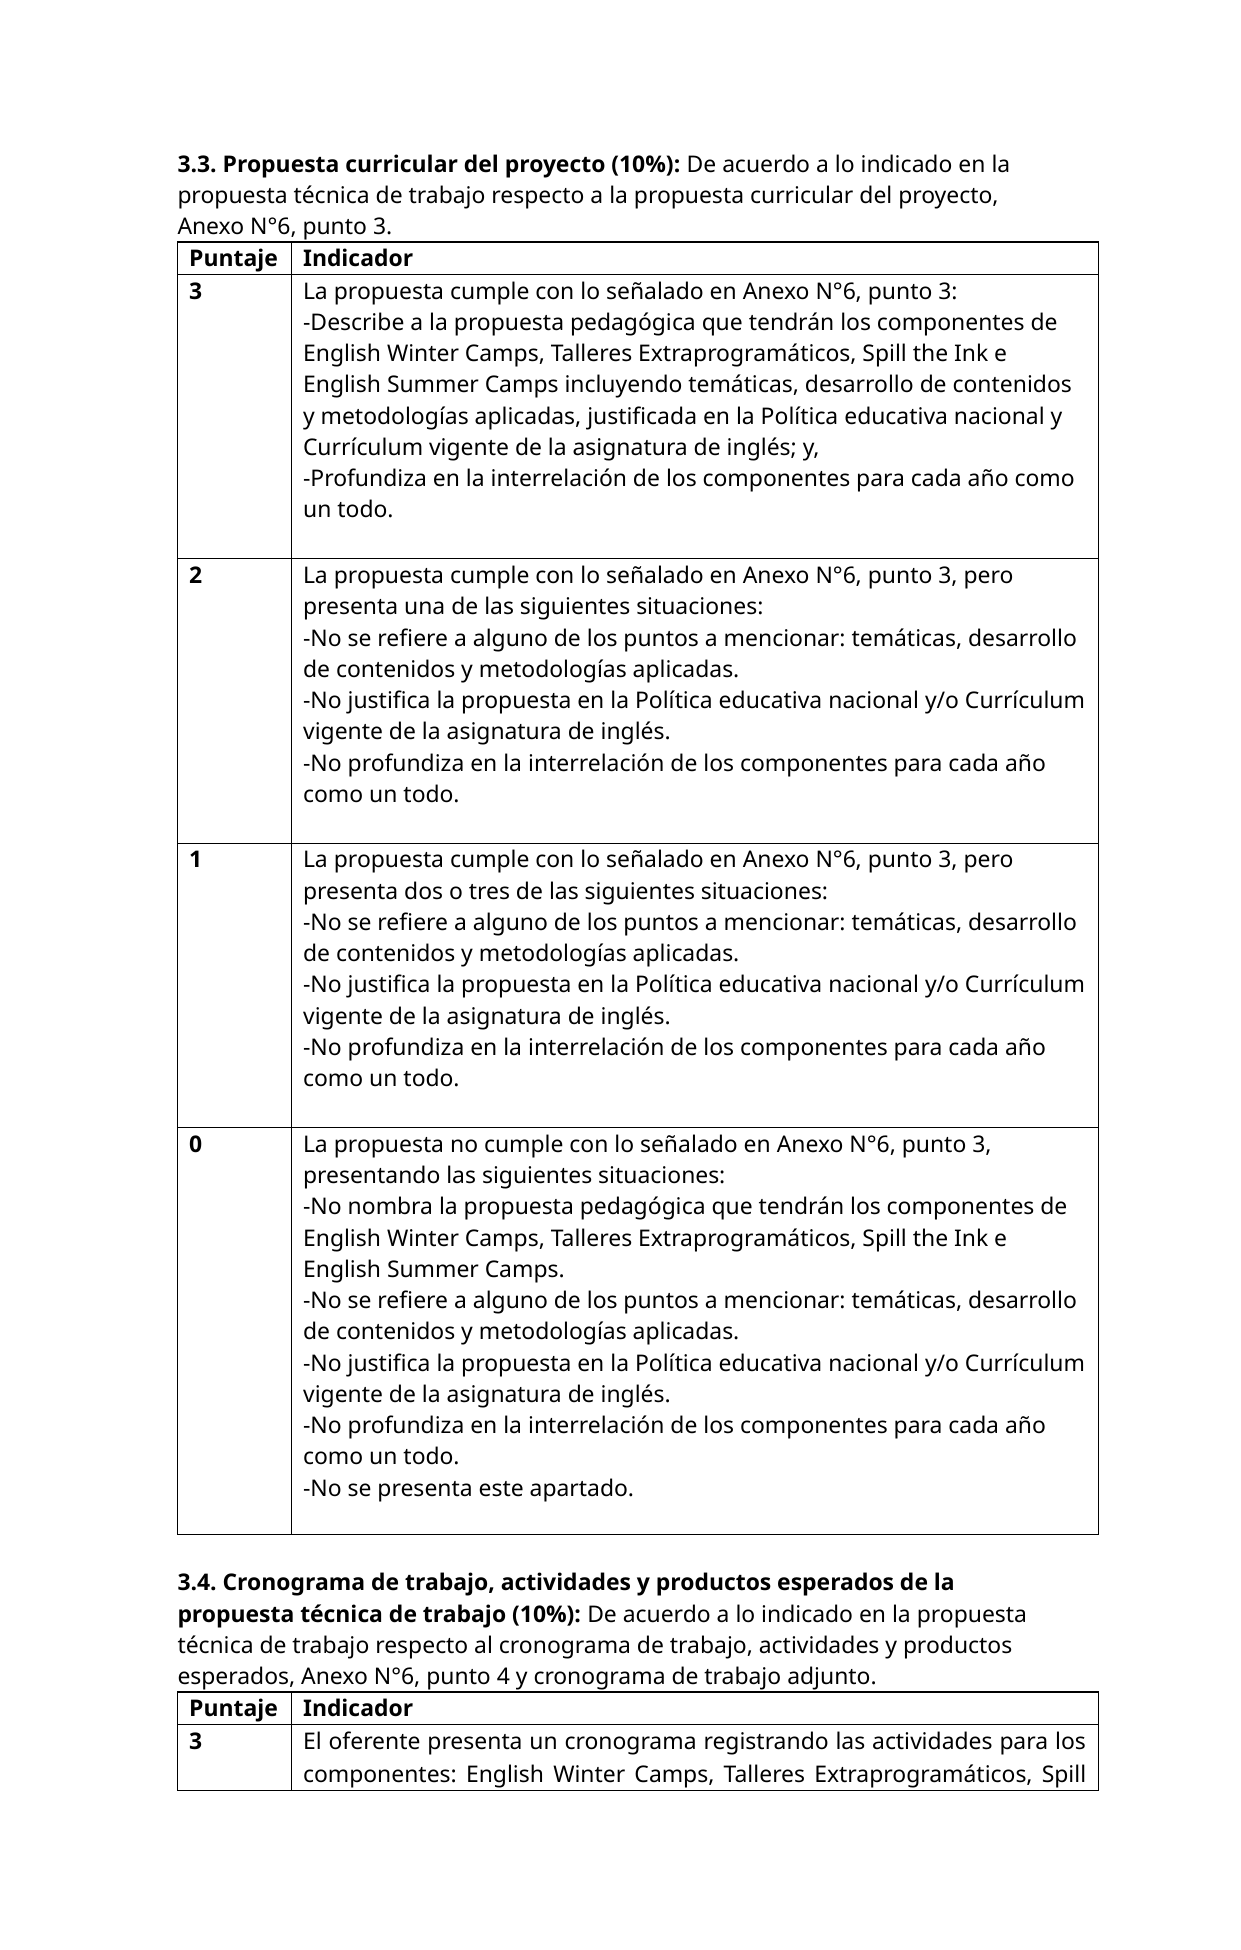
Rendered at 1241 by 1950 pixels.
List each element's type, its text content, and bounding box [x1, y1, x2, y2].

table_cell 1 [178, 844, 291, 1127]
table_header Indicador [292, 1693, 1098, 1724]
table_cell La propuesta cumple con lo señalado en Anexo N°6, punto 3, pero presenta dos o tres de las siguientes situaciones: -No se refiere a alguno de los puntos a mencionar: temáticas, desarrollo de contenidos y metodologías aplicadas. -No justifica la propuesta en la Política educativa nacional y/o Currículum vigente de la asignatura de inglés. -No profundiza en la interrelación de los componentes para cada año como un todo. [292, 844, 1098, 1127]
table_cell La propuesta cumple con lo señalado en Anexo N°6, punto 3, pero presenta una de las siguientes situaciones: -No se refiere a alguno de los puntos a mencionar: temáticas, desarrollo de contenidos y metodologías aplicadas. -No justifica la propuesta en la Política educativa nacional y/o Currículum vigente de la asignatura de inglés. -No profundiza en la interrelación de los componentes para cada año como un todo. [292, 559, 1098, 842]
table_cell 3 [178, 275, 291, 558]
table_cell La propuesta cumple con lo señalado en Anexo N°6, punto 3: -Describe a la propuesta pedagógica que tendrán los componentes de English Winter Camps, Talleres Extraprogramáticos, Spill the Ink e English Summer Camps incluyendo temáticas, desarrollo de contenidos y metodologías aplicadas, justificada en la Política educativa nacional y Currículum vigente de la asignatura de inglés; y, -Profundiza en la interrelación de los componentes para cada año como un todo. [292, 275, 1098, 558]
table_header Puntaje [178, 243, 291, 274]
table_cell 2 [178, 559, 291, 842]
table_header Indicador [292, 243, 1098, 274]
table_header Puntaje [178, 1693, 291, 1724]
text 3.4. Cronograma de trabajo, actividades y productos esperados de la propuesta técnica de trabajo (10%): De acuerdo a lo indicado en la propuesta técnica de trabajo respecto al cronograma de trabajo, actividades y productos esperados, Anexo N°6, punto 4 y cronograma de trabajo adjunto. [177, 1566, 1063, 1691]
text 3.3. Propuesta curricular del proyecto (10%): De acuerdo a lo indicado en la propuesta técnica de trabajo respecto a la propuesta curricular del proyecto, Anexo N°6, punto 3. [177, 148, 1063, 241]
table_cell 0 [178, 1128, 291, 1534]
table_cell La propuesta no cumple con lo señalado en Anexo N°6, punto 3, presentando las siguientes situaciones: -No nombra la propuesta pedagógica que tendrán los componentes de English Winter Camps, Talleres Extraprogramáticos, Spill the Ink e English Summer Camps. -No se refiere a alguno de los puntos a mencionar: temáticas, desarrollo de contenidos y metodologías aplicadas. -No justifica la propuesta en la Política educativa nacional y/o Currículum vigente de la asignatura de inglés. -No profundiza en la interrelación de los componentes para cada año como un todo. -No se presenta este apartado. [292, 1128, 1098, 1534]
table_cell 3 [178, 1725, 291, 1790]
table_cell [292, 1725, 1098, 1790]
